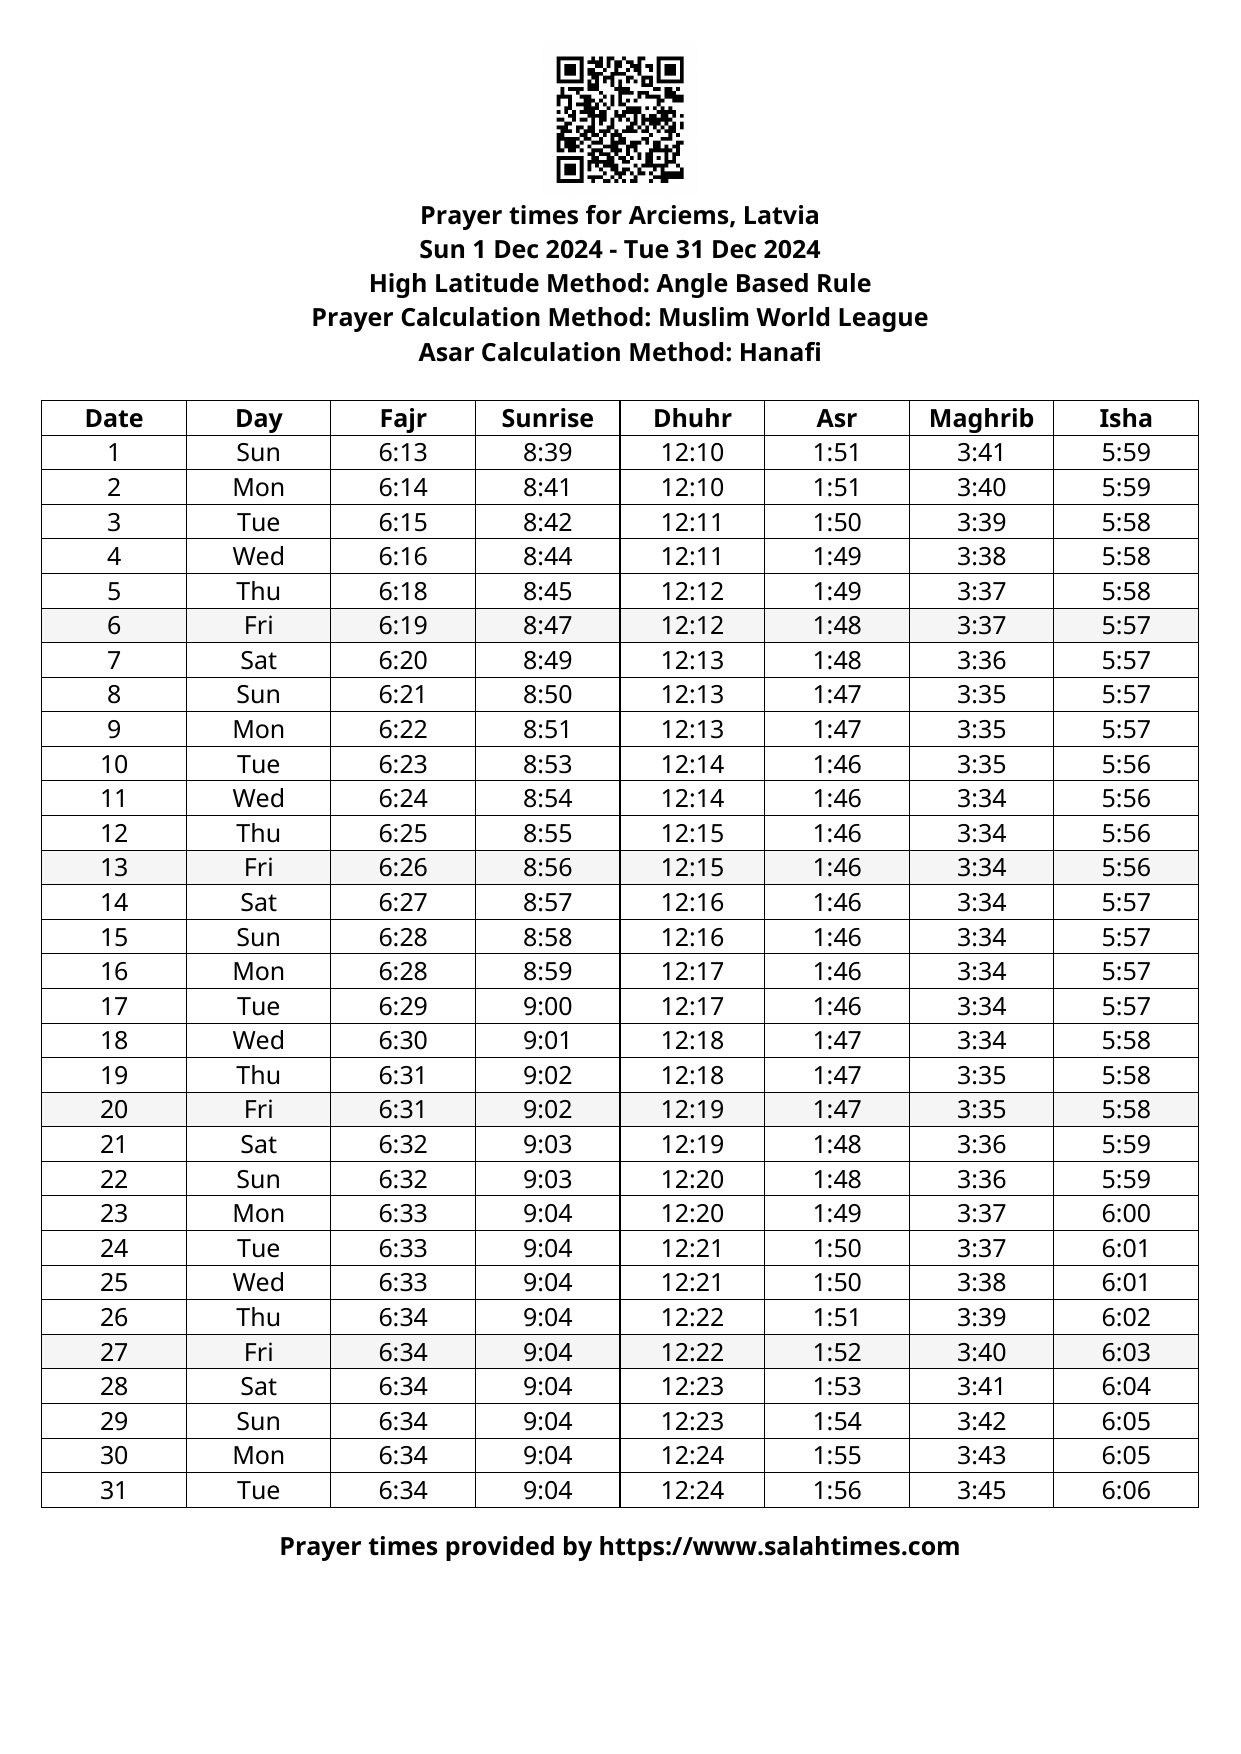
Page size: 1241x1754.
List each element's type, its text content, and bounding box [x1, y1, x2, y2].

table_cell 5:58 [1054, 1058, 1198, 1092]
table_cell 9 [42, 712, 186, 746]
table_cell 1:46 [765, 885, 909, 919]
table_cell 9:00 [476, 989, 619, 1022]
table_cell 9:04 [476, 1439, 619, 1472]
table_cell 8:59 [476, 954, 619, 988]
table_cell 12:20 [621, 1196, 764, 1230]
table_cell 25 [42, 1266, 186, 1299]
table_cell Mon [187, 954, 330, 988]
table_cell 3:43 [910, 1439, 1053, 1472]
table_cell 1:46 [765, 851, 909, 884]
table_cell 5:56 [1054, 816, 1198, 849]
table_cell 21 [42, 1127, 186, 1161]
table_cell Sat [187, 885, 330, 919]
text High Latitude Method: Angle Based Rule [42, 266, 1198, 300]
table_cell 3:37 [910, 574, 1053, 607]
table_header Asr [765, 401, 909, 434]
table_cell 3 [42, 505, 186, 538]
table_cell 3:35 [910, 712, 1053, 746]
table_cell 5:57 [1054, 643, 1198, 677]
table_cell 6:00 [1054, 1196, 1198, 1230]
table_cell 12:20 [621, 1162, 764, 1195]
table_cell Sat [187, 1127, 330, 1161]
table_cell 12:21 [621, 1231, 764, 1264]
table_header Date [42, 401, 186, 434]
table_cell 8:51 [476, 712, 619, 746]
table_cell 12:24 [621, 1439, 764, 1472]
table_cell 6:32 [331, 1162, 475, 1195]
table_header Fajr [331, 401, 475, 434]
table_cell Sun [187, 1404, 330, 1437]
table_cell 1:51 [765, 470, 909, 504]
table_header Day [187, 401, 330, 434]
table_cell 3:38 [910, 539, 1053, 573]
table_cell 9:02 [476, 1093, 619, 1126]
table_cell Tue [187, 1473, 330, 1507]
text Prayer Calculation Method: Muslim World League [42, 300, 1198, 334]
table_cell 12:16 [621, 920, 764, 953]
table_cell 8:47 [476, 609, 619, 642]
table_cell 6:34 [331, 1473, 475, 1507]
table_cell Tue [187, 747, 330, 780]
table_cell 9:04 [476, 1335, 619, 1368]
table_cell 1:49 [765, 539, 909, 573]
table_cell Wed [187, 781, 330, 815]
table_cell 8 [42, 678, 186, 711]
table_cell 3:34 [910, 851, 1053, 884]
table_cell 8:39 [476, 436, 619, 469]
table_cell Tue [187, 1231, 330, 1264]
table_cell 5:56 [1054, 781, 1198, 815]
table_cell 6:14 [331, 470, 475, 504]
table_cell 12:23 [621, 1369, 764, 1403]
table_cell 1:47 [765, 1024, 909, 1057]
table_cell 6:22 [331, 712, 475, 746]
table_cell 5:56 [1054, 851, 1198, 884]
table_cell 8:54 [476, 781, 619, 815]
table_cell 1:49 [765, 574, 909, 607]
table_cell 3:34 [910, 920, 1053, 953]
table_cell 3:36 [910, 1127, 1053, 1161]
table_cell Thu [187, 1058, 330, 1092]
table_cell 8:41 [476, 470, 619, 504]
table_cell Mon [187, 1439, 330, 1472]
table_cell 12:11 [621, 505, 764, 538]
table_cell 6:25 [331, 816, 475, 849]
table_cell 28 [42, 1369, 186, 1403]
table_cell 3:34 [910, 954, 1053, 988]
table_cell Sat [187, 1369, 330, 1403]
table_cell 9:01 [476, 1024, 619, 1057]
table_cell 29 [42, 1404, 186, 1437]
table_cell 1:46 [765, 816, 909, 849]
table_cell 6:01 [1054, 1266, 1198, 1299]
table_cell 6:20 [331, 643, 475, 677]
table_cell 8:53 [476, 747, 619, 780]
table_cell 6:34 [331, 1404, 475, 1437]
table_cell 20 [42, 1093, 186, 1126]
table_cell 13 [42, 851, 186, 884]
table_cell 12:21 [621, 1266, 764, 1299]
table_cell 3:36 [910, 1162, 1053, 1195]
table_cell 1:46 [765, 747, 909, 780]
table_cell Mon [187, 712, 330, 746]
table_cell 1:51 [765, 436, 909, 469]
table_cell 3:40 [910, 1335, 1053, 1368]
table_cell 6:31 [331, 1093, 475, 1126]
table_cell 3:40 [910, 470, 1053, 504]
table_cell 23 [42, 1196, 186, 1230]
table_cell 2 [42, 470, 186, 504]
table_cell 5:57 [1054, 678, 1198, 711]
table_cell 3:45 [910, 1473, 1053, 1507]
table_cell 12:15 [621, 851, 764, 884]
table_cell 12:19 [621, 1093, 764, 1126]
table_cell 1:46 [765, 989, 909, 1022]
table_cell 12:23 [621, 1404, 764, 1437]
table_cell 6:24 [331, 781, 475, 815]
table_cell 18 [42, 1024, 186, 1057]
table_cell 6:34 [331, 1439, 475, 1472]
table_cell 6:34 [331, 1300, 475, 1334]
table_cell 12:12 [621, 609, 764, 642]
table_cell 14 [42, 885, 186, 919]
table_cell 5:59 [1054, 470, 1198, 504]
table_cell 12:13 [621, 678, 764, 711]
table_cell 1:49 [765, 1196, 909, 1230]
table_header Maghrib [910, 401, 1053, 434]
table_cell 12 [42, 816, 186, 849]
table_cell 1:46 [765, 954, 909, 988]
table_cell Sun [187, 1162, 330, 1195]
table_cell 6:30 [331, 1024, 475, 1057]
table_cell 5:58 [1054, 539, 1198, 573]
table_cell 1:51 [765, 1300, 909, 1334]
table_cell 6:16 [331, 539, 475, 573]
table_cell 8:49 [476, 643, 619, 677]
table_cell Tue [187, 989, 330, 1022]
table_cell 3:38 [910, 1266, 1053, 1299]
table_cell 3:37 [910, 1231, 1053, 1264]
table_cell 6:23 [331, 747, 475, 780]
table_cell 5:57 [1054, 989, 1198, 1022]
table_cell 9:04 [476, 1300, 619, 1334]
table_cell 6:28 [331, 954, 475, 988]
table_cell 8:58 [476, 920, 619, 953]
table_cell 3:34 [910, 885, 1053, 919]
table_cell 3:34 [910, 816, 1053, 849]
table_cell 9:02 [476, 1058, 619, 1092]
table_cell 3:34 [910, 989, 1053, 1022]
table_cell 12:14 [621, 781, 764, 815]
table_cell Thu [187, 574, 330, 607]
table_cell 6:28 [331, 920, 475, 953]
table_cell Mon [187, 470, 330, 504]
table_cell 6:33 [331, 1231, 475, 1264]
table_cell 12:22 [621, 1300, 764, 1334]
table_cell 1:50 [765, 505, 909, 538]
table_cell Mon [187, 1196, 330, 1230]
table_cell Sun [187, 920, 330, 953]
table_cell 6:32 [331, 1127, 475, 1161]
table_cell 27 [42, 1335, 186, 1368]
table_cell Sat [187, 643, 330, 677]
table_cell 12:13 [621, 712, 764, 746]
table_cell 5:56 [1054, 747, 1198, 780]
table_cell 3:37 [910, 1196, 1053, 1230]
table_cell Fri [187, 609, 330, 642]
table_cell 6:01 [1054, 1231, 1198, 1264]
table_cell 17 [42, 989, 186, 1022]
table_cell 5:59 [1054, 1127, 1198, 1161]
table_cell 12:22 [621, 1335, 764, 1368]
table_cell 12:19 [621, 1127, 764, 1161]
table_cell 9:04 [476, 1231, 619, 1264]
table_cell 1:48 [765, 1162, 909, 1195]
table_cell Sun [187, 436, 330, 469]
table_cell 12:14 [621, 747, 764, 780]
table_cell 5:58 [1054, 1024, 1198, 1057]
text Sun 1 Dec 2024 - Tue 31 Dec 2024 [42, 232, 1198, 266]
table_cell 9:03 [476, 1127, 619, 1161]
table_cell 12:18 [621, 1024, 764, 1057]
table_cell 12:18 [621, 1058, 764, 1092]
table_cell 1:47 [765, 712, 909, 746]
table_cell 11 [42, 781, 186, 815]
table_cell 8:45 [476, 574, 619, 607]
table_cell 4 [42, 539, 186, 573]
table_cell 5:57 [1054, 954, 1198, 988]
text Prayer times provided by https://www.salahtimes.com [42, 1528, 1198, 1563]
table_cell 9:04 [476, 1404, 619, 1437]
table_cell 8:50 [476, 678, 619, 711]
table_cell 16 [42, 954, 186, 988]
table_cell 1:48 [765, 1127, 909, 1161]
table_cell 12:16 [621, 885, 764, 919]
table_cell 19 [42, 1058, 186, 1092]
table_cell 3:34 [910, 1024, 1053, 1057]
table_cell 9:03 [476, 1162, 619, 1195]
table_header Dhuhr [621, 401, 764, 434]
table_cell 1:52 [765, 1335, 909, 1368]
table_cell 6:15 [331, 505, 475, 538]
table_cell 6:19 [331, 609, 475, 642]
table_cell 1:50 [765, 1266, 909, 1299]
table_cell 30 [42, 1439, 186, 1472]
table_cell 6:05 [1054, 1404, 1198, 1437]
table_cell 6:21 [331, 678, 475, 711]
text Prayer times for Arciems, Latvia [42, 198, 1198, 232]
table_cell 12:15 [621, 816, 764, 849]
table_cell 1:47 [765, 1058, 909, 1092]
table_cell 6:29 [331, 989, 475, 1022]
table_cell 3:35 [910, 678, 1053, 711]
text Asar Calculation Method: Hanafi [42, 334, 1198, 368]
table_cell 9:04 [476, 1369, 619, 1403]
table_cell 6:18 [331, 574, 475, 607]
table_cell 1:48 [765, 609, 909, 642]
table_cell 6 [42, 609, 186, 642]
table_cell 6:33 [331, 1196, 475, 1230]
table_cell 22 [42, 1162, 186, 1195]
table_cell Wed [187, 539, 330, 573]
table_cell 12:11 [621, 539, 764, 573]
table_cell 1:54 [765, 1404, 909, 1437]
table_cell 5:59 [1054, 1162, 1198, 1195]
table_cell 3:34 [910, 781, 1053, 815]
table_cell 8:44 [476, 539, 619, 573]
table_cell Thu [187, 1300, 330, 1334]
table_cell 7 [42, 643, 186, 677]
table_cell Thu [187, 816, 330, 849]
table_cell 1 [42, 436, 186, 469]
table_cell 3:41 [910, 436, 1053, 469]
table_cell 5:57 [1054, 609, 1198, 642]
table_cell Wed [187, 1266, 330, 1299]
table_cell 6:34 [331, 1335, 475, 1368]
table_cell 3:39 [910, 505, 1053, 538]
table_cell 15 [42, 920, 186, 953]
table_cell 8:56 [476, 851, 619, 884]
table_cell 1:47 [765, 678, 909, 711]
table_cell 1:47 [765, 1093, 909, 1126]
table_cell 6:34 [331, 1369, 475, 1403]
table_cell 6:26 [331, 851, 475, 884]
table_cell 3:37 [910, 609, 1053, 642]
table_cell 1:46 [765, 920, 909, 953]
table_header Sunrise [476, 401, 619, 434]
table_cell 3:36 [910, 643, 1053, 677]
table_cell 1:46 [765, 781, 909, 815]
table_cell Fri [187, 851, 330, 884]
table_cell 12:17 [621, 989, 764, 1022]
table_cell Fri [187, 1093, 330, 1126]
table_cell Tue [187, 505, 330, 538]
picture [542, 41, 699, 198]
table_cell 1:55 [765, 1439, 909, 1472]
table_cell Wed [187, 1024, 330, 1057]
table_cell 9:04 [476, 1473, 619, 1507]
table_cell 1:50 [765, 1231, 909, 1264]
table_cell Fri [187, 1335, 330, 1368]
table_cell 1:53 [765, 1369, 909, 1403]
table_cell 8:57 [476, 885, 619, 919]
table_cell 5:58 [1054, 574, 1198, 607]
table_cell 6:03 [1054, 1335, 1198, 1368]
table_cell 5:59 [1054, 436, 1198, 469]
table_cell 12:17 [621, 954, 764, 988]
table_cell 5:58 [1054, 505, 1198, 538]
table_cell 3:35 [910, 747, 1053, 780]
table_cell 12:10 [621, 470, 764, 504]
table_cell 12:24 [621, 1473, 764, 1507]
table_cell 10 [42, 747, 186, 780]
table_cell 3:39 [910, 1300, 1053, 1334]
table_cell 31 [42, 1473, 186, 1507]
table_cell 26 [42, 1300, 186, 1334]
table_cell 12:10 [621, 436, 764, 469]
table_cell 6:06 [1054, 1473, 1198, 1507]
table_cell 5:58 [1054, 1093, 1198, 1126]
table_cell 6:33 [331, 1266, 475, 1299]
table_cell 5:57 [1054, 920, 1198, 953]
table_cell 12:13 [621, 643, 764, 677]
table_cell 24 [42, 1231, 186, 1264]
table_cell 9:04 [476, 1196, 619, 1230]
table_cell 1:48 [765, 643, 909, 677]
table_cell 1:56 [765, 1473, 909, 1507]
table_cell 3:41 [910, 1369, 1053, 1403]
table_cell 6:02 [1054, 1300, 1198, 1334]
table_cell 3:42 [910, 1404, 1053, 1437]
table_header Isha [1054, 401, 1198, 434]
table_cell Sun [187, 678, 330, 711]
table_cell 6:31 [331, 1058, 475, 1092]
table_cell 5:57 [1054, 712, 1198, 746]
table_cell 3:35 [910, 1093, 1053, 1126]
table_cell 5 [42, 574, 186, 607]
table_cell 9:04 [476, 1266, 619, 1299]
table_cell 6:05 [1054, 1439, 1198, 1472]
table_cell 8:55 [476, 816, 619, 849]
table_cell 8:42 [476, 505, 619, 538]
table_cell 6:04 [1054, 1369, 1198, 1403]
table_cell 5:57 [1054, 885, 1198, 919]
table_cell 6:13 [331, 436, 475, 469]
table_cell 12:12 [621, 574, 764, 607]
table_cell 3:35 [910, 1058, 1053, 1092]
table_cell 6:27 [331, 885, 475, 919]
